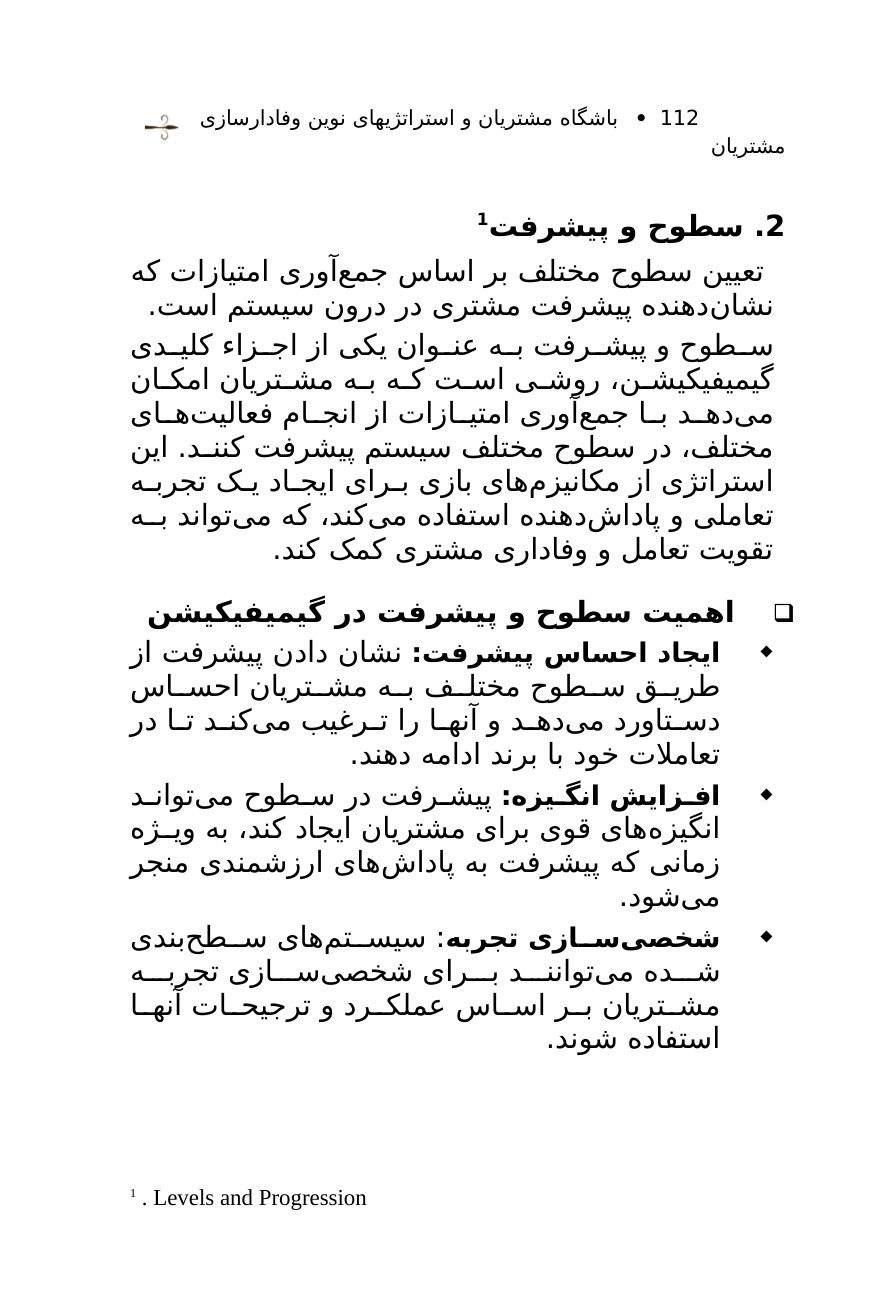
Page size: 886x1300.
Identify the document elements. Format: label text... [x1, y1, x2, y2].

subtitle 2. سطوح و پیشرفت [130, 209, 786, 243]
list افزایش انگیزه: پیشرفت در سطوح می‌تواند انگیزه‌های قوی برای مشتریان ایجاد کند، به ویژه زمانی که پیشرفت به پاداش‌های ارزشمندی منجر می‌شود. [130, 778, 758, 914]
text تعیین سطوح مختلف بر اساس جمع‌آوری امتیازات که نشان‌دهنده پیشرفت مشتری در درون سیستم است. [130, 254, 774, 322]
list شخصی‌سازی تجربه: سیستم‌های سطح‌بندی شده می‌توانند برای شخصی‌سازی تجربه مشتریان بر اساس عملکرد و ترجیحات آنها استفاده شوند. [130, 920, 758, 1056]
text سطوح و پیشرفت به عنوان یکی از اجزاء کلیدی گیمیفیکیشن، روشی است که به مشتریان امکان می‌دهد با جمع‌آوری امتیازات از انجام فعالیت‌های مختلف، در سطوح مختلف سیستم پیشرفت کنند. این استراتژی از مکانیزم‌های بازی برای ایجاد یک تجربه تعاملی و پاداش‌دهنده استفاده می‌کند، که می‌تواند به تقویت تعامل و وفاداری مشتری کمک کند. [130, 329, 774, 566]
list ایجاد احساس پیشرفت: نشان دادن پیشرفت از طریق سطوح مختلف به مشتریان احساس دستاورد می‌دهد و آنها را ترغیب می‌کند تا در تعاملات خود با برند ادامه دهند. [130, 636, 758, 772]
title اهمیت سطوح و پیشرفت در گیمیفیکیشن [130, 596, 773, 629]
picture [144, 109, 181, 144]
